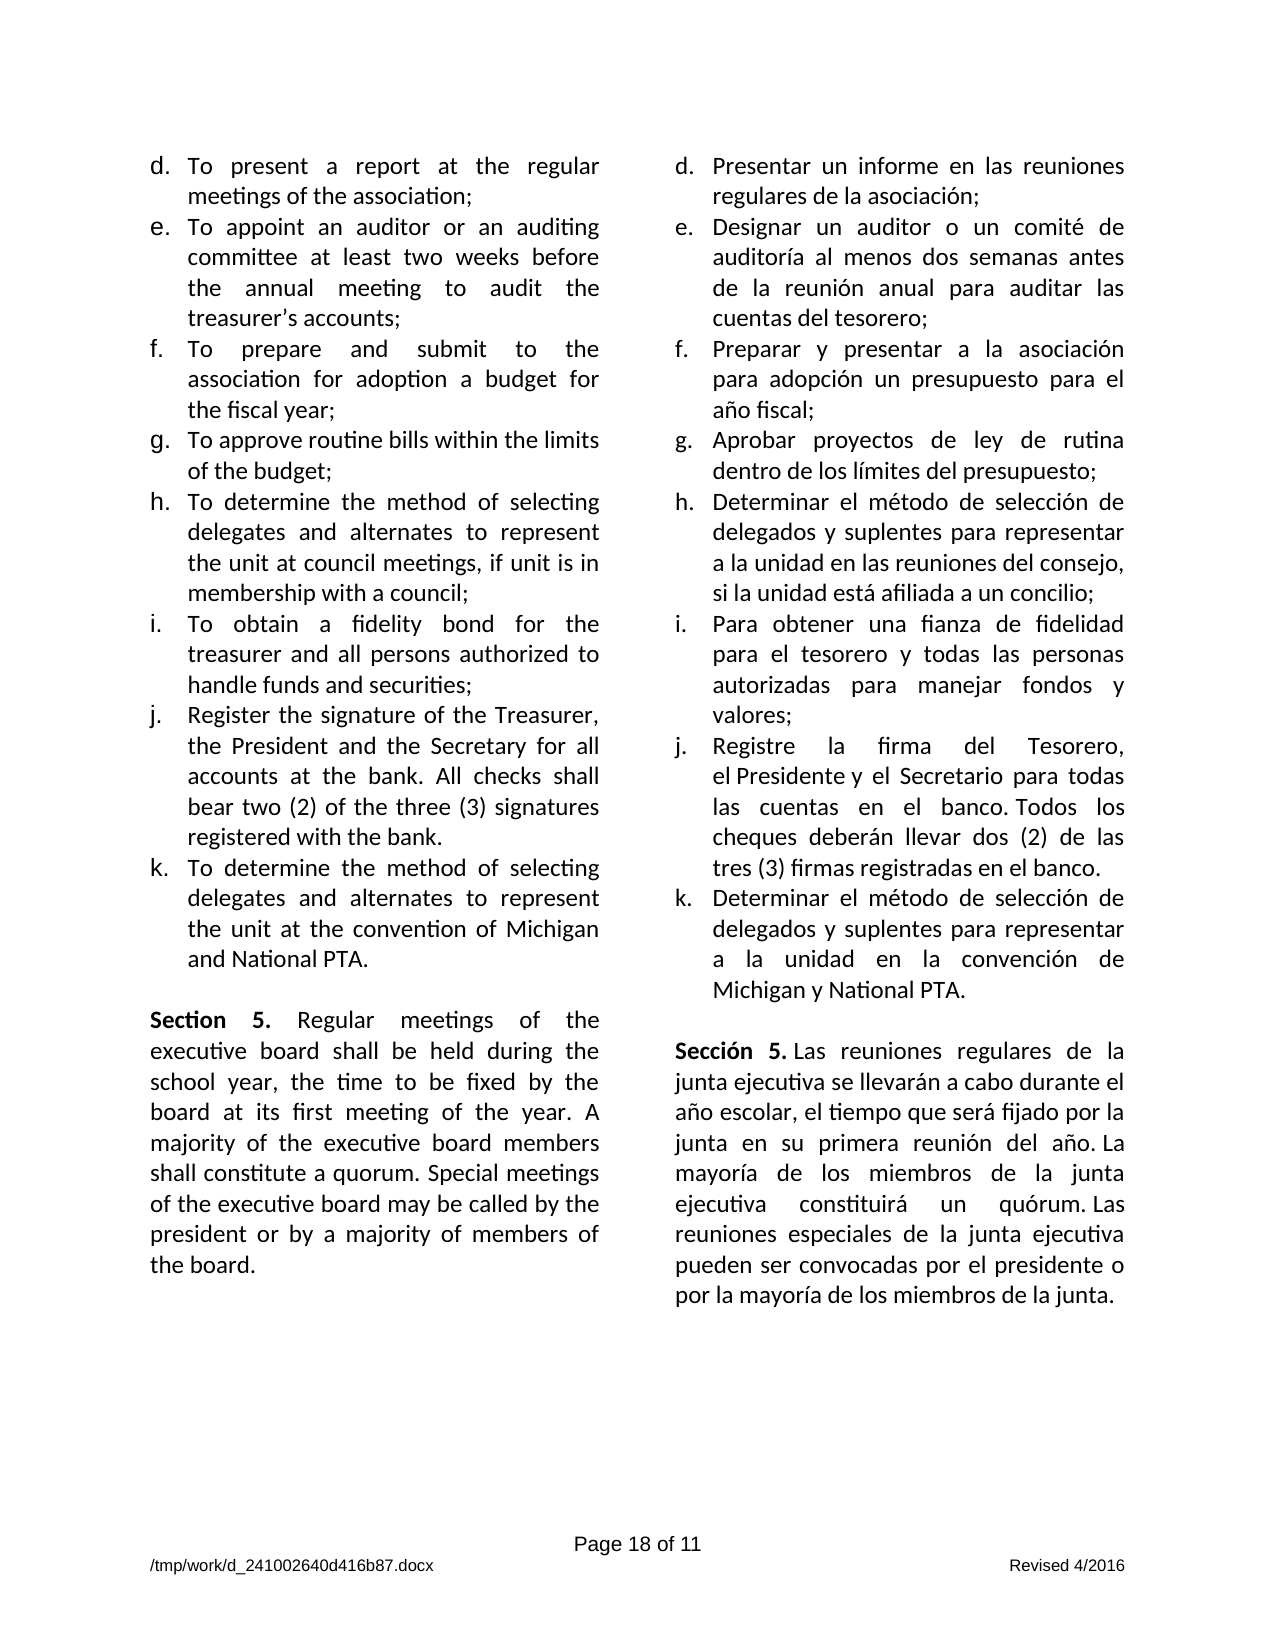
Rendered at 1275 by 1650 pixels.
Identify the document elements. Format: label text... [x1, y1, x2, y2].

list To present a report at the regular meetings of the association; [150, 150, 600, 211]
text i. Para obtener una fianza de fidelidad para el tesorero y todas las personas autorizadas para manejar fondos y valores; [675, 608, 1125, 730]
text Section 5. Regular meetings of the executive board shall be held during the school year, the time to be fixed by the board at its first meeting of the year. A majority of the executive board members shall constitute a quorum. Special meetings of the executive board may be called by the president or by a majority of members of the board. [150, 1004, 600, 1279]
text j. Registre la firma del Tesorero, el Presidente y el Secretario para todas las cuentas en el banco. Todos los cheques deberán llevar dos (2) de las tres (3) firmas registradas en el banco. [675, 730, 1125, 882]
text k. Determinar el método de selección de delegados y suplentes para representar a la unidad en la convención de Michigan y National PTA. [675, 882, 1125, 1004]
list Register the signature of the Treasurer, the President and the Secretary for all accounts at the bank. All checks shall bear two (2) of the three (3) signatures registered with the bank. [150, 699, 600, 852]
text h. Determinar el método de selección de delegados y suplentes para representar a la unidad en las reuniones del consejo, si la unidad está afiliada a un concilio; [675, 486, 1125, 608]
list To determine the method of selecting delegates and alternates to represent the unit at council meetings, if unit is in membership with a council; [150, 486, 600, 608]
text Sección 5. Las reuniones regulares de la junta ejecutiva se llevarán a cabo durante el año escolar, el tiempo que será fijado por la junta en su primera reunión del año. La mayoría de los miembros de la junta ejecutiva constituirá un quórum. Las reuniones especiales de la junta ejecutiva pueden ser convocadas por el presidente o por la mayoría de los miembros de la junta. [675, 1035, 1125, 1310]
list To prepare and submit to the association for adoption a budget for the fiscal year; [150, 333, 600, 425]
text f. Preparar y presentar a la asociación para adopción un presupuesto para el año fiscal; [675, 333, 1125, 425]
list Presentar un informe en las reuniones regulares de la asociación; [675, 150, 1125, 211]
text g. Aprobar proyectos de ley de rutina dentro de los límites del presupuesto; [675, 425, 1125, 486]
text e. Designar un auditor o un comité de auditoría al menos dos semanas antes de la reunión anual para auditar las cuentas del tesorero; [675, 211, 1125, 333]
list To obtain a fidelity bond for the treasurer and all persons authorized to handle funds and securities; [150, 608, 600, 699]
list To appoint an auditor or an auditing committee at least two weeks before the annual meeting to audit the treasurer’s accounts; [150, 211, 600, 333]
list To approve routine bills within the limits of the budget; [150, 425, 600, 486]
list To determine the method of selecting delegates and alternates to represent the unit at the convention of Michigan and National PTA. [150, 852, 600, 974]
